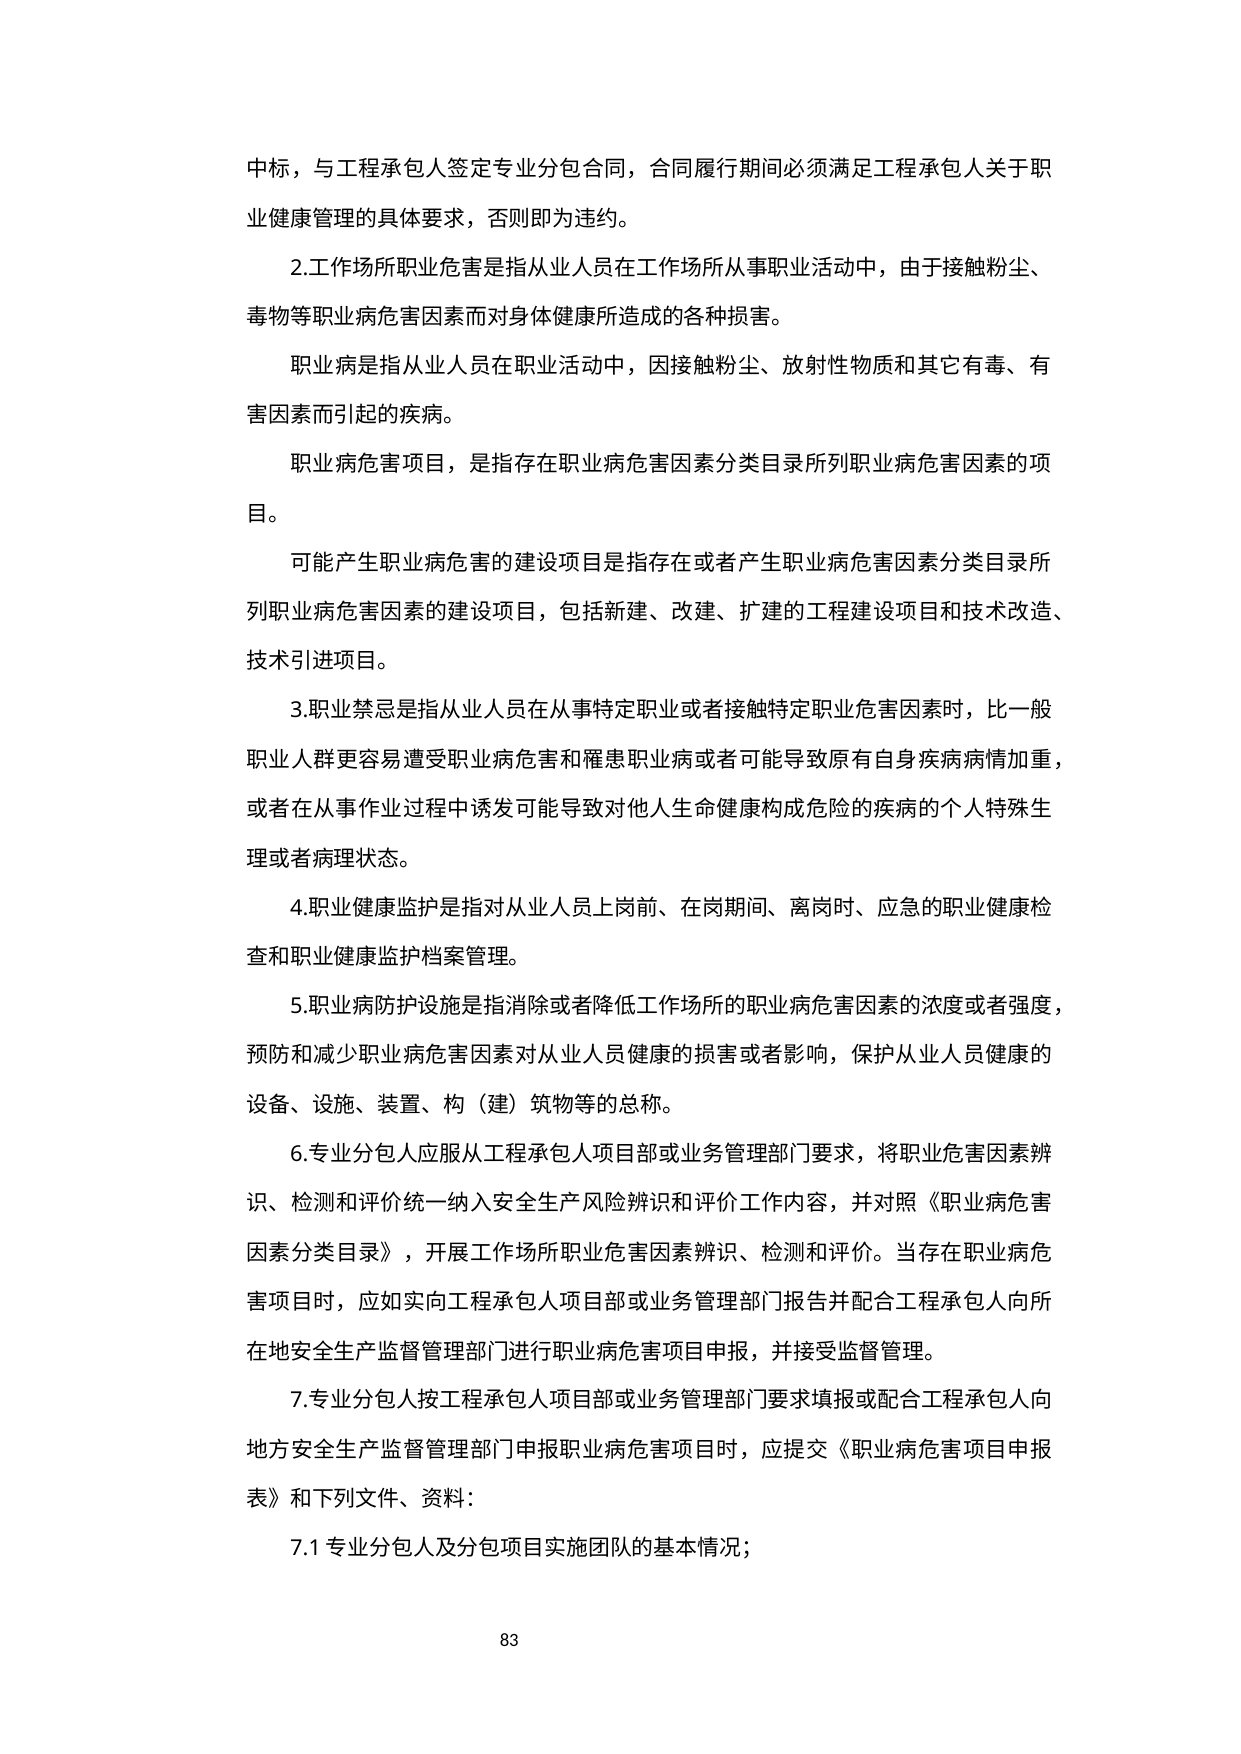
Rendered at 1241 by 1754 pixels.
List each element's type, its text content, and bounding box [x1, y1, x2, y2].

text 5.职业病防护设施是指消除或者降低工作场所的职业病危害因素的浓度或者强度，预防和减少职业病危害因素对从业人员健康的损害或者影响，保护从业人员健康的设备、设施、装置、构（建）筑物等的总称。 [246, 987, 1053, 1119]
text 7.专业分包人按工程承包人项目部或业务管理部门要求填报或配合工程承包人向地方安全生产监督管理部门申报职业病危害项目时，应提交《职业病危害项目申报表》和下列文件、资料： [246, 1382, 1053, 1514]
text 2.工作场所职业危害是指从业人员在工作场所从事职业活动中，由于接触粉尘、毒物等职业病危害因素而对身体健康所造成的各种损害。 [246, 249, 1053, 331]
text 7.1专业分包人及分包项目实施团队的基本情况； [246, 1530, 1053, 1563]
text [246, 151, 1053, 233]
text 职业病危害项目，是指存在职业病危害因素分类目录所列职业病危害因素的项目。 [246, 446, 1053, 528]
text 可能产生职业病危害的建设项目是指存在或者产生职业病危害因素分类目录所列职业病危害因素的建设项目，包括新建、改建、扩建的工程建设项目和技术改造、技术引进项目。 [246, 544, 1053, 676]
text 4.职业健康监护是指对从业人员上岗前、在岗期间、离岗时、应急的职业健康检查和职业健康监护档案管理。 [246, 889, 1053, 971]
text 3.职业禁忌是指从业人员在从事特定职业或者接触特定职业危害因素时，比一般职业人群更容易遭受职业病危害和罹患职业病或者可能导致原有自身疾病病情加重，或者在从事作业过程中诱发可能导致对他人生命健康构成危险的疾病的个人特殊生理或者病理状态。 [246, 692, 1053, 873]
text 职业病是指从业人员在职业活动中，因接触粉尘、放射性物质和其它有毒、有害因素而引起的疾病。 [246, 347, 1053, 430]
text 6.专业分包人应服从工程承包人项目部或业务管理部门要求，将职业危害因素辨识、检测和评价统一纳入安全生产风险辨识和评价工作内容，并对照《职业病危害因素分类目录》，开展工作场所职业危害因素辨识、检测和评价。当存在职业病危害项目时，应如实向工程承包人项目部或业务管理部门报告并配合工程承包人向所在地安全生产监督管理部门进行职业病危害项目申报，并接受监督管理。 [246, 1135, 1053, 1366]
